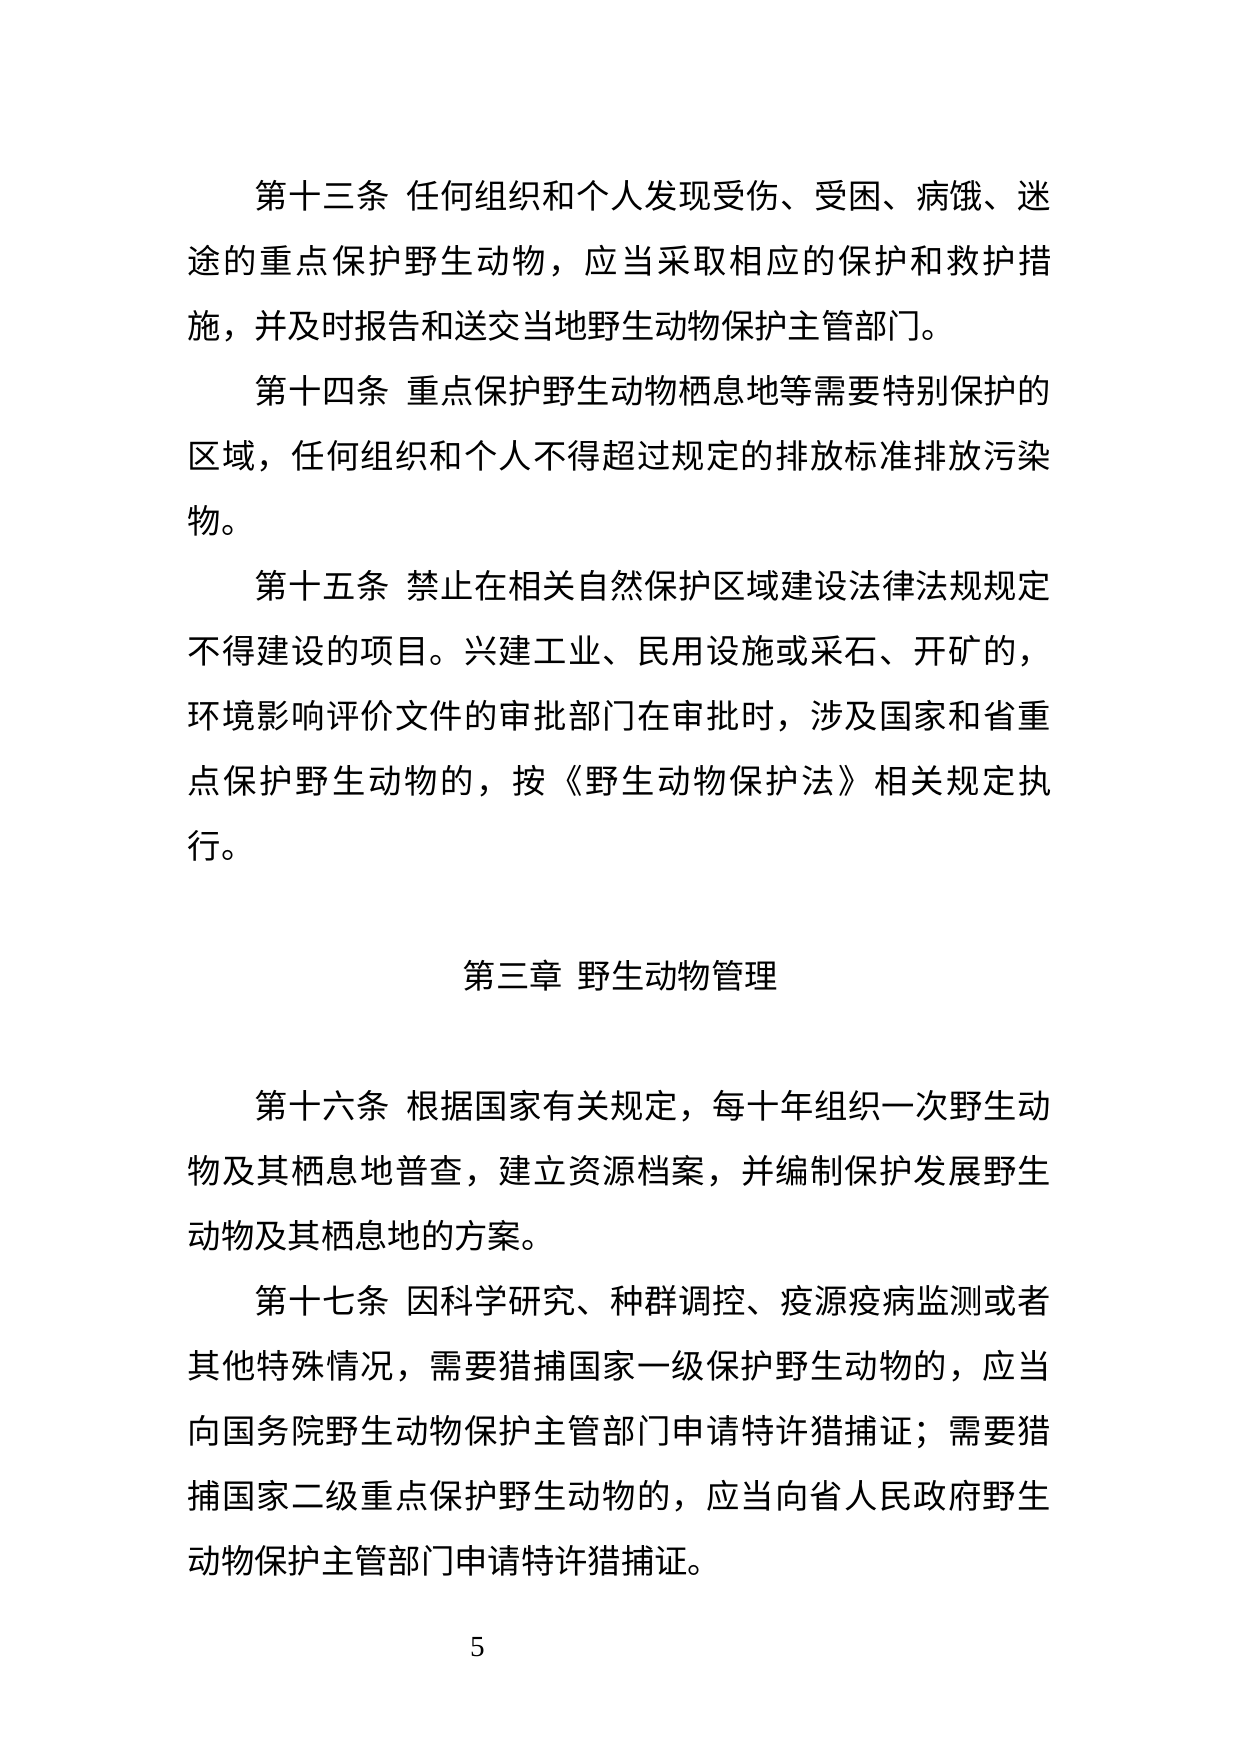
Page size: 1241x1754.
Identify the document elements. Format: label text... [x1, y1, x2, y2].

text 第十五条 禁止在相关自然保护区域建设法律法规规定不得建设的项目。兴建工业、民用设施或采石、开矿的，环境影响评价文件的审批部门在审批时，涉及国家和省重点保护野生动物的，按《野生动物保护法》相关规定执行。 [187, 552, 1053, 877]
text 第三章 野生动物管理 [187, 942, 1053, 1007]
text 第十四条 重点保护野生动物栖息地等需要特别保护的区域，任何组织和个人不得超过规定的排放标准排放污染物。 [187, 357, 1053, 552]
text 第十三条 任何组织和个人发现受伤、受困、病饿、迷途的重点保护野生动物，应当采取相应的保护和救护措施，并及时报告和送交当地野生动物保护主管部门。 [187, 162, 1053, 357]
text 第十六条 根据国家有关规定，每十年组织一次野生动物及其栖息地普查，建立资源档案，并编制保护发展野生动物及其栖息地的方案。 [187, 1072, 1053, 1267]
text 第十七条 因科学研究、种群调控、疫源疫病监测或者其他特殊情况，需要猎捕国家一级保护野生动物的，应当向国务院野生动物保护主管部门申请特许猎捕证；需要猎捕国家二级重点保护野生动物的，应当向省人民政府野生动物保护主管部门申请特许猎捕证。 [187, 1267, 1053, 1592]
